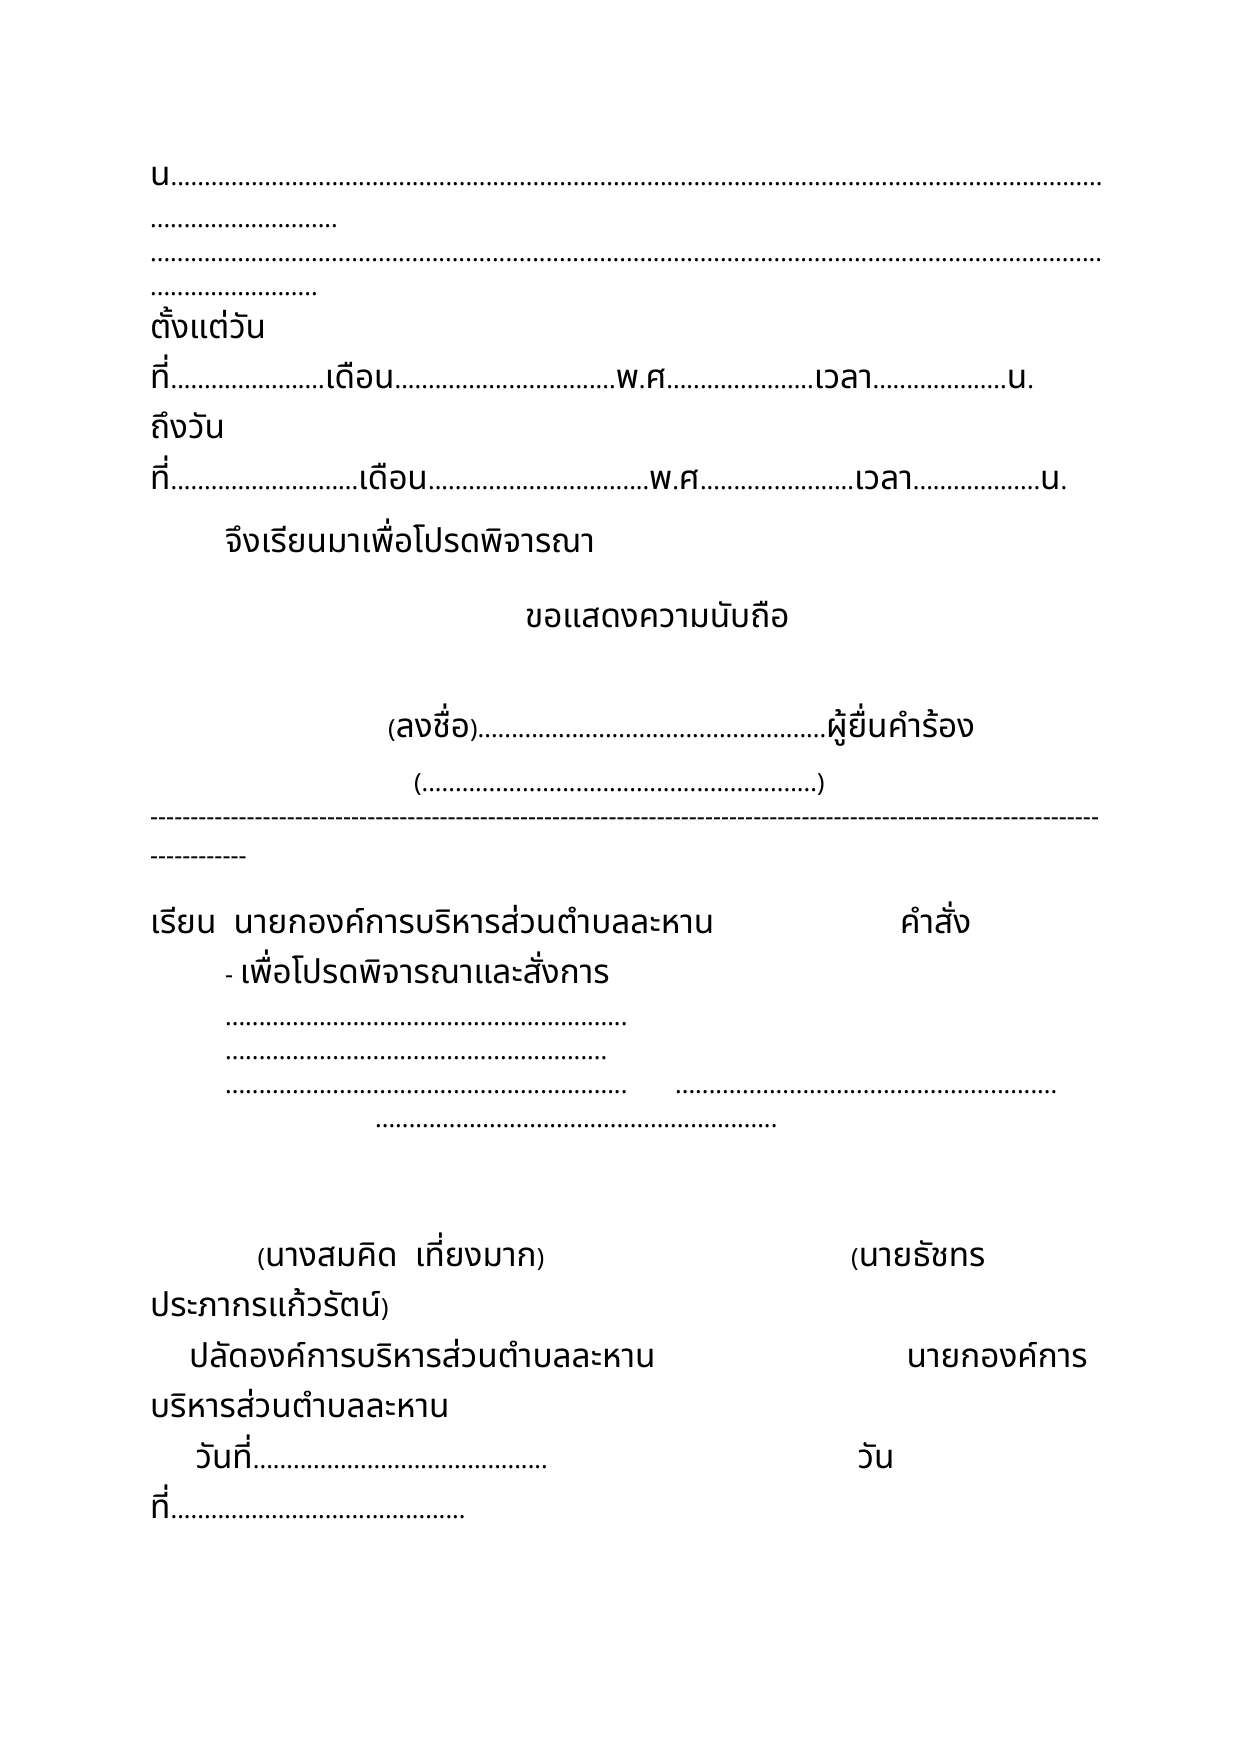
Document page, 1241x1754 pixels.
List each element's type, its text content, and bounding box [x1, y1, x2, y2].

text - เพื่อโปรดพิจารณาและสั่งการ ............................................................ [150, 948, 1107, 1033]
text เรียน นายกองค์การบริหารส่วนตำบลละหาน คำสั่ง [150, 898, 1107, 948]
text (นางสมคิด เที่ยงมาก) (นายธัชทร ประภากรแก้วรัตน์) [150, 1231, 1107, 1332]
text วันที่............................................ วันที่............................................ [150, 1433, 1107, 1533]
text (ลงชื่อ)....................................................ผู้ยื่นคำร้อง [300, 702, 1107, 752]
text จึงเรียนมาเพื่อโปรดพิจารณา [150, 517, 1107, 567]
text ถึงวันที่............................เดือน.................................พ.ศ.......................เวลา...................น. [150, 403, 1107, 504]
text ....................................................................................................................................................................... [150, 234, 1107, 303]
text ขอแสดงความนับถือ [450, 592, 1107, 643]
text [150, 150, 1107, 234]
text ตั้งแต่วันที่.......................เดือน.................................พ.ศ......................เวลา....................น. [150, 303, 1107, 403]
text ปลัดองค์การบริหารส่วนตำบลละหาน นายกองค์การบริหารส่วนตำบลละหาน [150, 1332, 1107, 1433]
text (...........................................................) [375, 764, 1107, 799]
text ---------------------------------------------------------------------------------------------------------------------------------- [150, 799, 1107, 872]
text ......................................................... ............................................................ ......................................................... ............................................................ [150, 1033, 1107, 1135]
